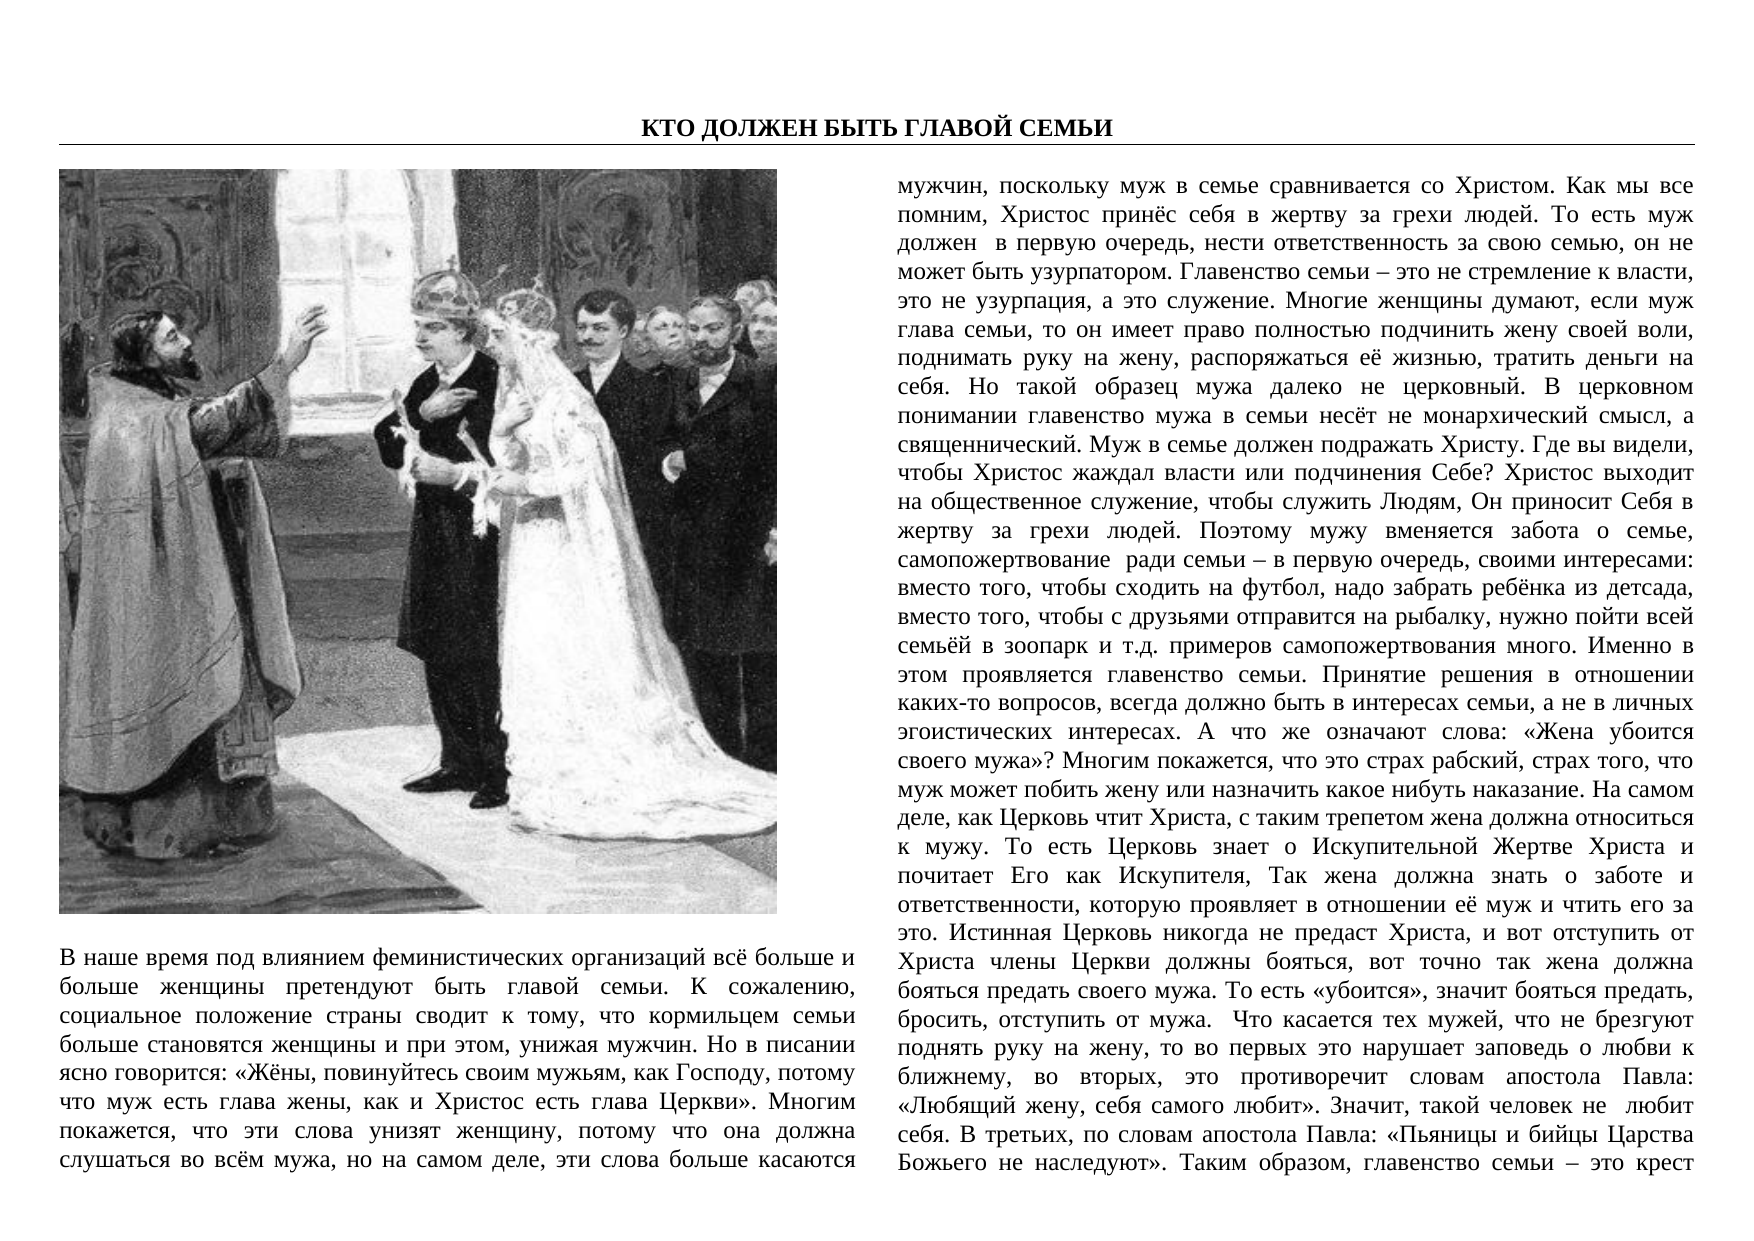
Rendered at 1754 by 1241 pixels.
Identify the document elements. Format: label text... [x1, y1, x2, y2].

text КТО ДОЛЖЕН БЫТЬ ГЛАВОЙ СЕМЬИ [59, 113, 1695, 144]
picture [59, 169, 777, 914]
